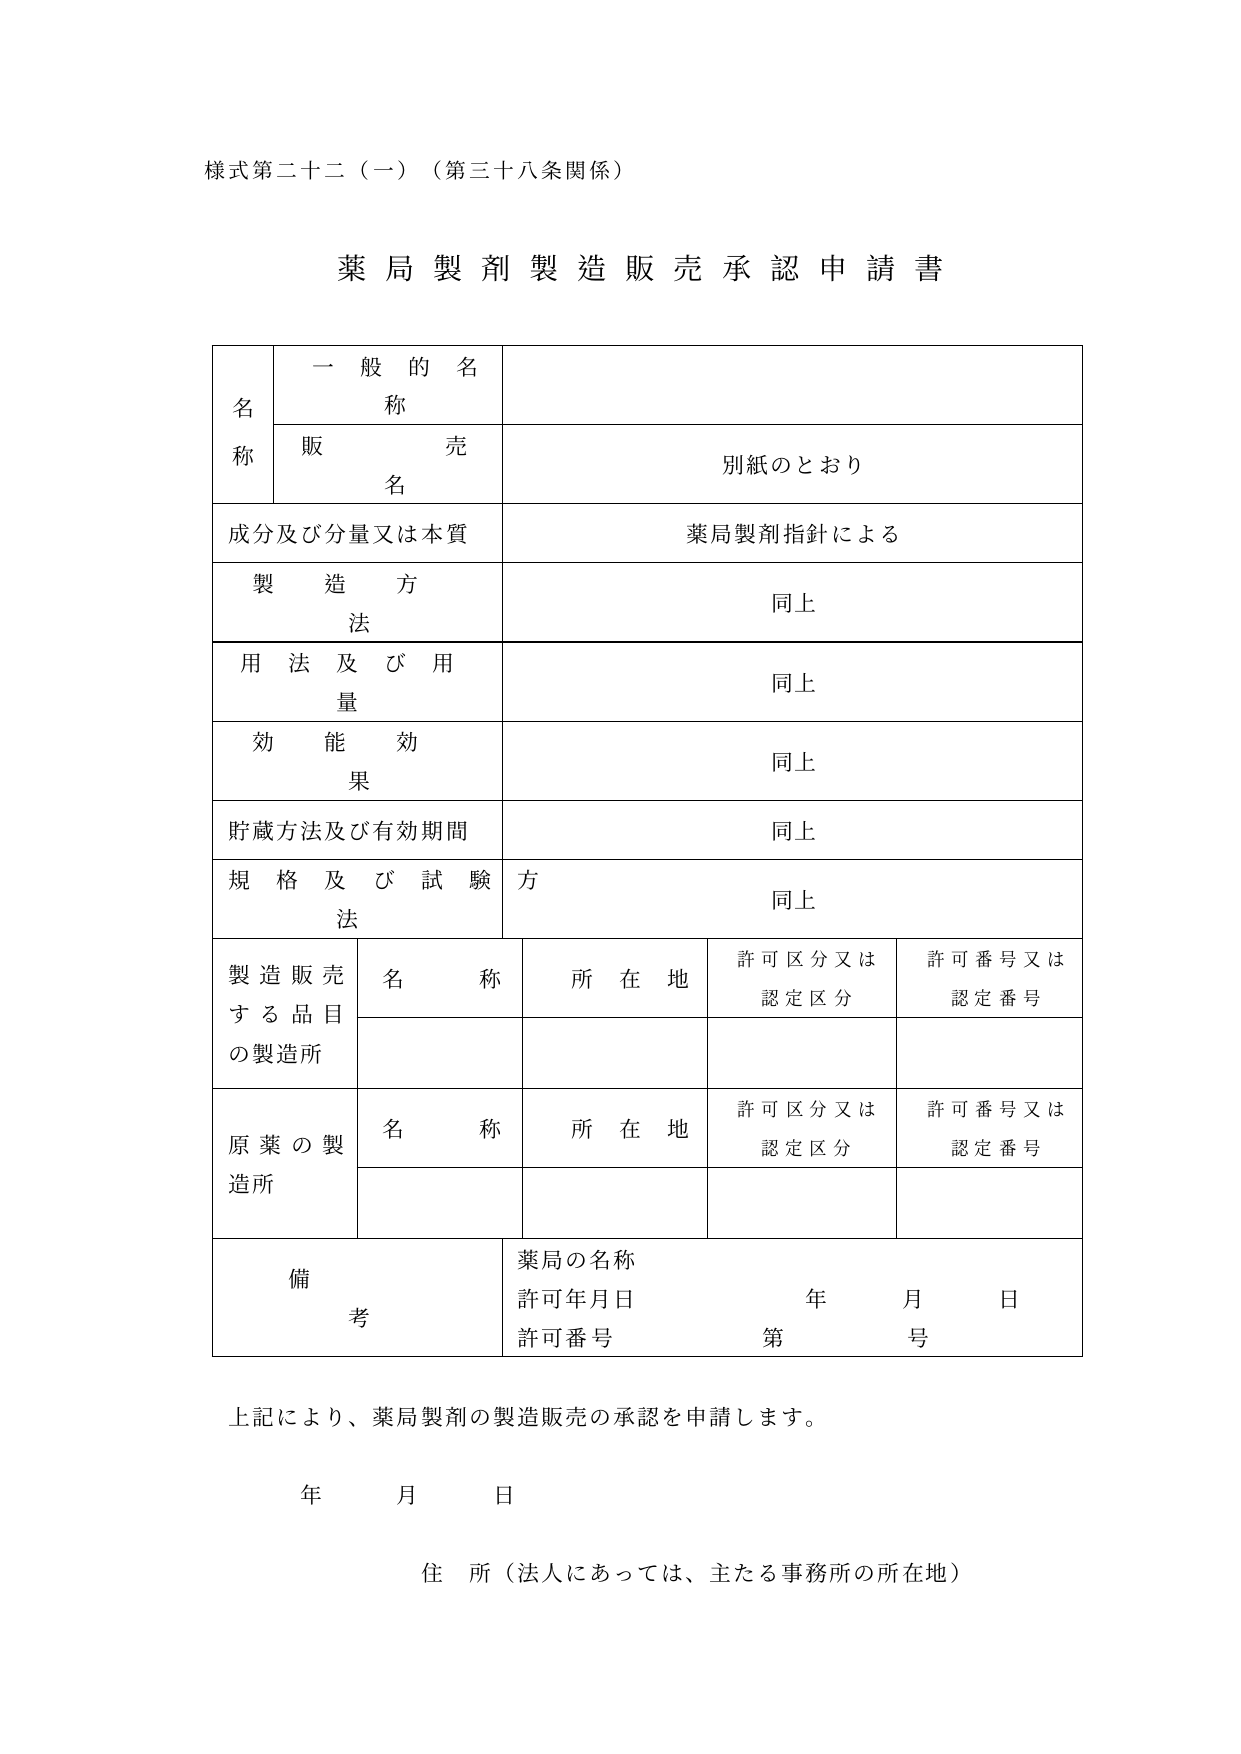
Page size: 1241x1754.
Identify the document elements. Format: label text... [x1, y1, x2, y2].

table_cell 名 称 [358, 939, 522, 1017]
table_cell 同上 [503, 801, 1082, 859]
table_cell [523, 1168, 707, 1238]
table_cell [523, 1018, 707, 1088]
table_cell [897, 1018, 1082, 1088]
table_cell 規格及び試験方法 [213, 860, 502, 938]
table_header 一 般 的 名 称 [274, 346, 502, 424]
table_cell [358, 1168, 522, 1238]
table_cell 別紙のとおり [503, 425, 1082, 503]
table_cell 同上 [503, 563, 1082, 641]
text 様式第二十二（一）（第三十八条関係） [180, 149, 1119, 189]
table_cell 原薬の製造所 [213, 1089, 357, 1238]
table_cell [708, 1018, 896, 1088]
table_cell 貯蔵方法及び有効期間 [213, 801, 502, 859]
table_cell 所 在 地 [523, 1089, 707, 1167]
table_cell 製造販売する品目の製造所 [213, 939, 357, 1088]
table_cell 許可区分又は認定区分 [708, 1089, 896, 1167]
table_cell 製造方法 [213, 563, 502, 641]
table_cell [708, 1168, 896, 1238]
table_cell 名 称 [358, 1089, 522, 1167]
table_cell 同上 [503, 643, 1082, 721]
table_cell [358, 1018, 522, 1088]
text 上記により、薬局製剤の製造販売の承認を申請します。 [180, 1396, 1119, 1435]
table_cell 許可区分又は認定区分 [708, 939, 896, 1017]
table_cell 同上 [503, 722, 1082, 800]
table_cell 販 売 名 [274, 425, 502, 503]
table_cell 備考 [213, 1239, 502, 1356]
table_header 名 称 [213, 346, 273, 503]
table_cell 薬局の名称 許可年月日 年 月 日 許可番号 第 号 [503, 1239, 1082, 1356]
table_header [503, 346, 1082, 424]
text 薬局製剤製造販売承認申請書 [180, 228, 1119, 306]
text 年 月 日 [180, 1474, 1119, 1513]
table_cell 同上 [503, 860, 1082, 938]
table_cell 用法及び用量 [213, 643, 502, 721]
table_cell 許可番号又は認定番号 [897, 939, 1082, 1017]
table_cell 成分及び分量又は本質 [213, 504, 502, 562]
table_cell [897, 1168, 1082, 1238]
text 住 所（法人にあっては、主たる事務所の所在地） [180, 1553, 1119, 1592]
table_cell 薬局製剤指針による [503, 504, 1082, 562]
table_cell 効能効果 [213, 722, 502, 800]
table_cell 許可番号又は認定番号 [897, 1089, 1082, 1167]
table_cell 所 在 地 [523, 939, 707, 1017]
